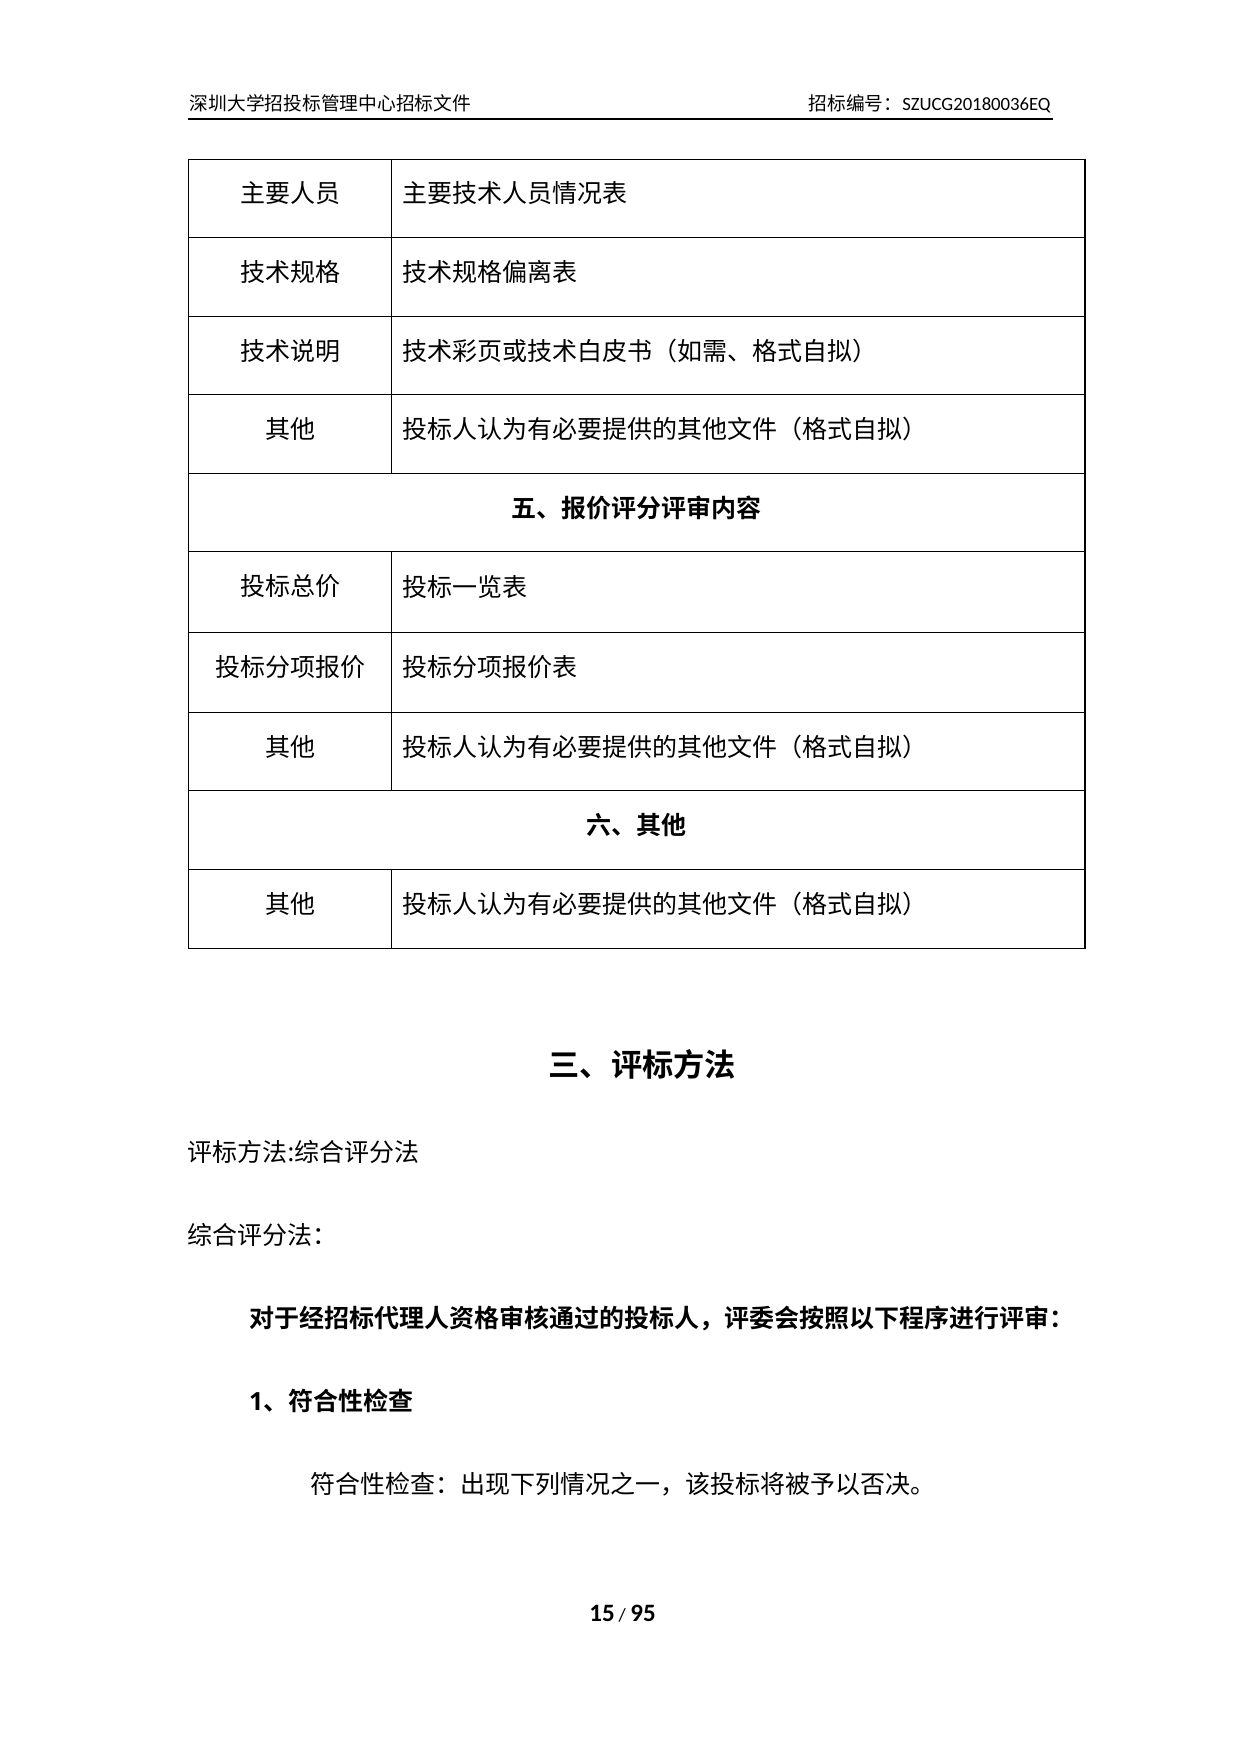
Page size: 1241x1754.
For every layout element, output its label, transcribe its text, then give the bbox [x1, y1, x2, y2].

text 综合评分法： [187, 1201, 1053, 1266]
text 符合性检查：出现下列情况之一，该投标将被予以否决。 [231, 1451, 1053, 1516]
table_cell 其他 [189, 395, 391, 473]
table_cell 投标人认为有必要提供的其他文件（格式自拟） [392, 713, 1084, 790]
table_cell 技术规格偏离表 [392, 238, 1084, 316]
table_cell 投标人认为有必要提供的其他文件（格式自拟） [392, 870, 1084, 947]
text 1、符合性检查 [187, 1367, 1053, 1432]
table_cell 投标总价 [189, 552, 391, 632]
table_cell 六、其他 [189, 791, 1084, 869]
table_cell 五、报价评分评审内容 [189, 474, 1084, 551]
table_cell 投标人认为有必要提供的其他文件（格式自拟） [392, 395, 1084, 473]
text 三、评标方法 [231, 1031, 1053, 1096]
table_cell 其他 [189, 713, 391, 790]
text 对于经招标代理人资格审核通过的投标人，评委会按照以下程序进行评审： [187, 1284, 1053, 1349]
table_cell 技术规格 [189, 238, 391, 316]
table_cell 投标分项报价表 [392, 633, 1084, 712]
table_cell 技术说明 [189, 317, 391, 394]
table_cell 投标一览表 [392, 552, 1084, 632]
table_cell 其他 [189, 870, 391, 947]
table_cell 主要技术人员情况表 [392, 160, 1084, 237]
table_cell 主要人员 [189, 160, 391, 237]
table_cell 技术彩页或技术白皮书（如需、格式自拟） [392, 317, 1084, 394]
text 评标方法:综合评分法 [187, 1118, 1053, 1183]
table_cell 投标分项报价 [189, 633, 391, 712]
